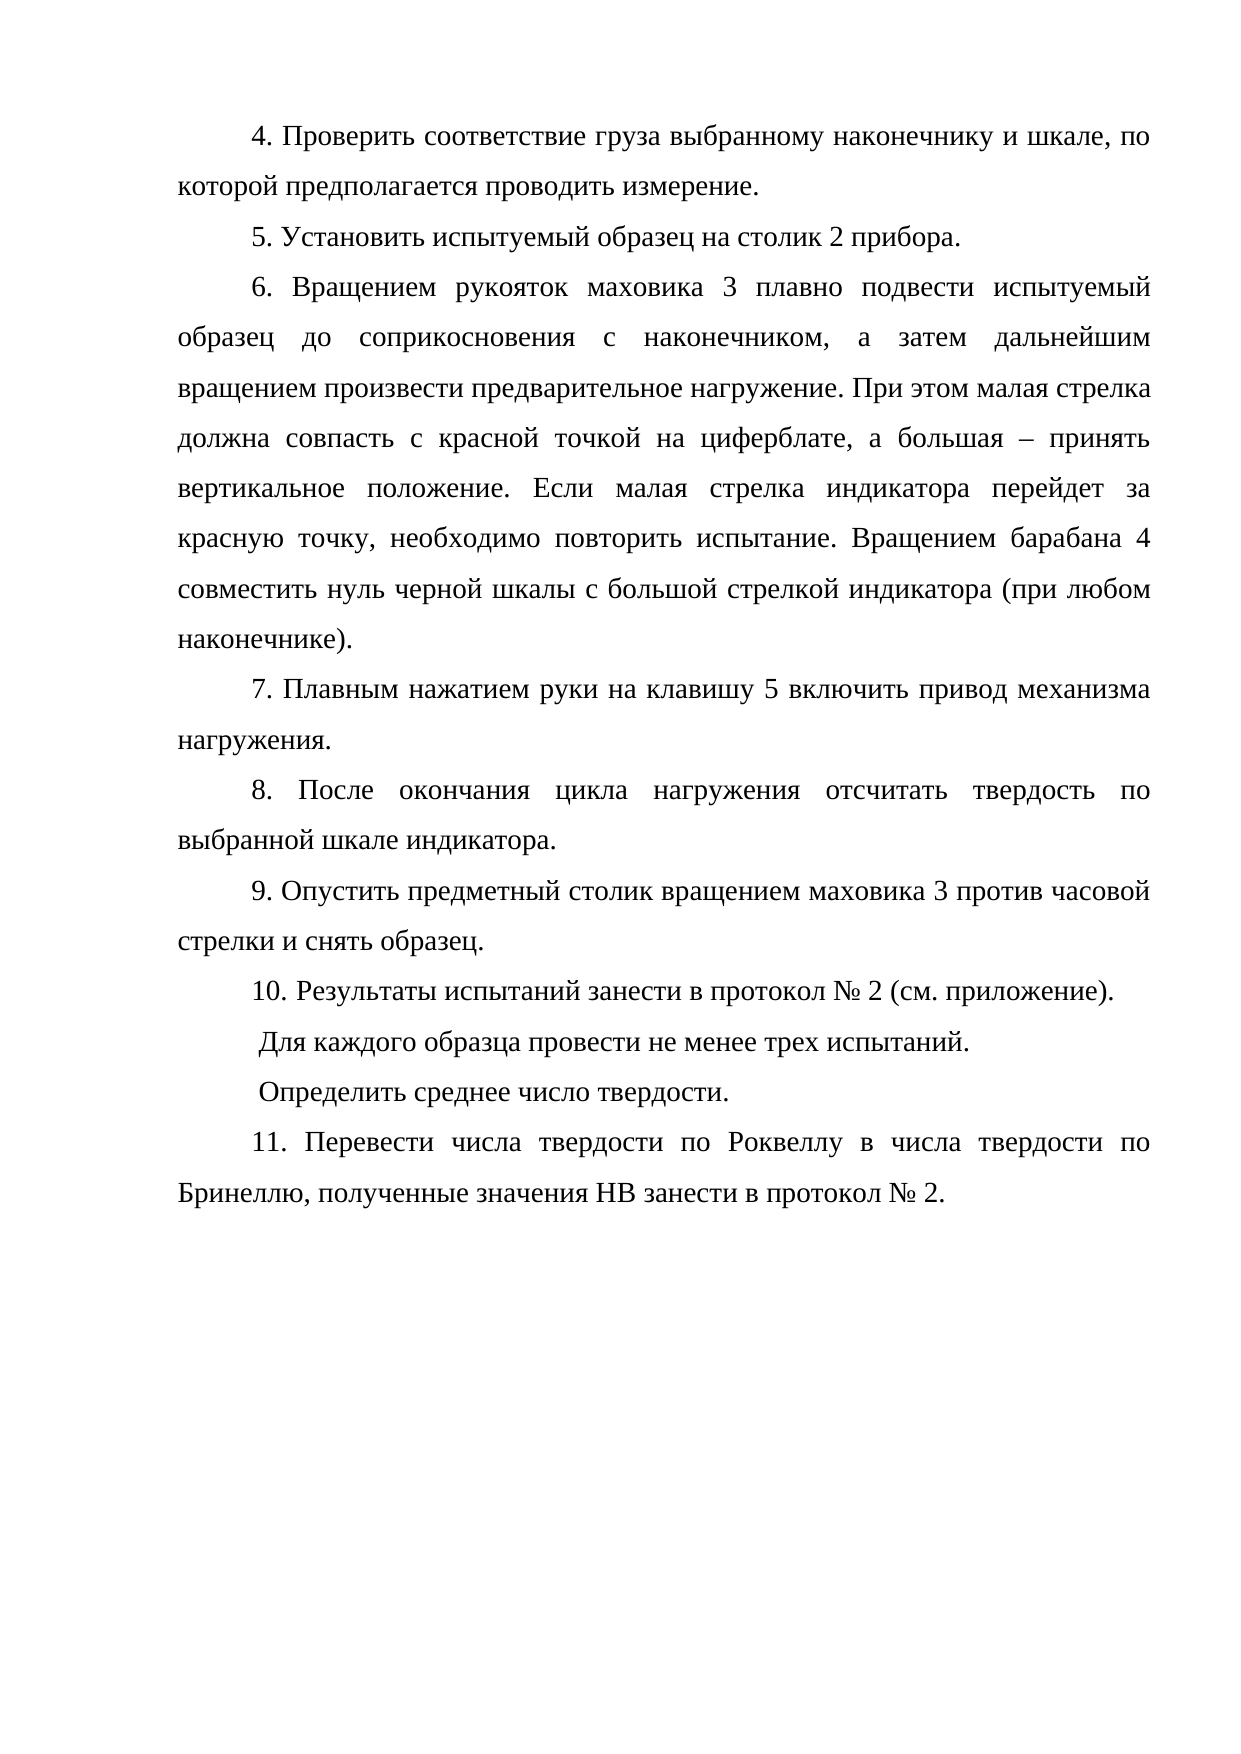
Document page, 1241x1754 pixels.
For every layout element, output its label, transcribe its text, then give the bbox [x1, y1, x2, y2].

text 7. Плавным нажатием руки на клавишу 5 включить привод механизма нагружения. [177, 672, 1152, 755]
text 9. Опустить предметный столик вращением маховика 3 против часовой стрелки и снять образец. [177, 873, 1152, 957]
text 4. Проверить соответствие груза выбранному наконечнику и шкале, по которой предполагается проводить измерение. [177, 118, 1152, 202]
list Результаты испытаний занести в протокол № 2 (см. приложение). [177, 973, 1152, 1007]
text 5. Установить испытуемый образец на столик 2 прибора. [177, 219, 1152, 252]
text 6. Вращением рукояток маховика 3 плавно подвести испытуемый образец до соприкосновения с наконечником, а затем дальнейшим вращением произвести предварительное нагружение. При этом малая стрелка должна совпасть с красной точкой на циферблате, а большая – принять вертикальное положение. Если малая стрелка индикатора перейдет за красную точку, необходимо повторить испытание. Вращением барабана 4 совместить нуль черной шкалы с большой стрелкой индикатора (при любом наконечнике). [177, 269, 1152, 655]
text Для каждого образца провести не менее трех испытаний. [177, 1024, 1152, 1057]
text 11. Перевести числа твердости по Роквеллу в числа твердости по Бринеллю, полученные значения НВ занести в протокол № 2. [177, 1124, 1152, 1208]
text Определить среднее число твердости. [177, 1074, 1152, 1108]
text 8. После окончания цикла нагружения отсчитать твердость по выбранной шкале индикатора. [177, 772, 1152, 856]
